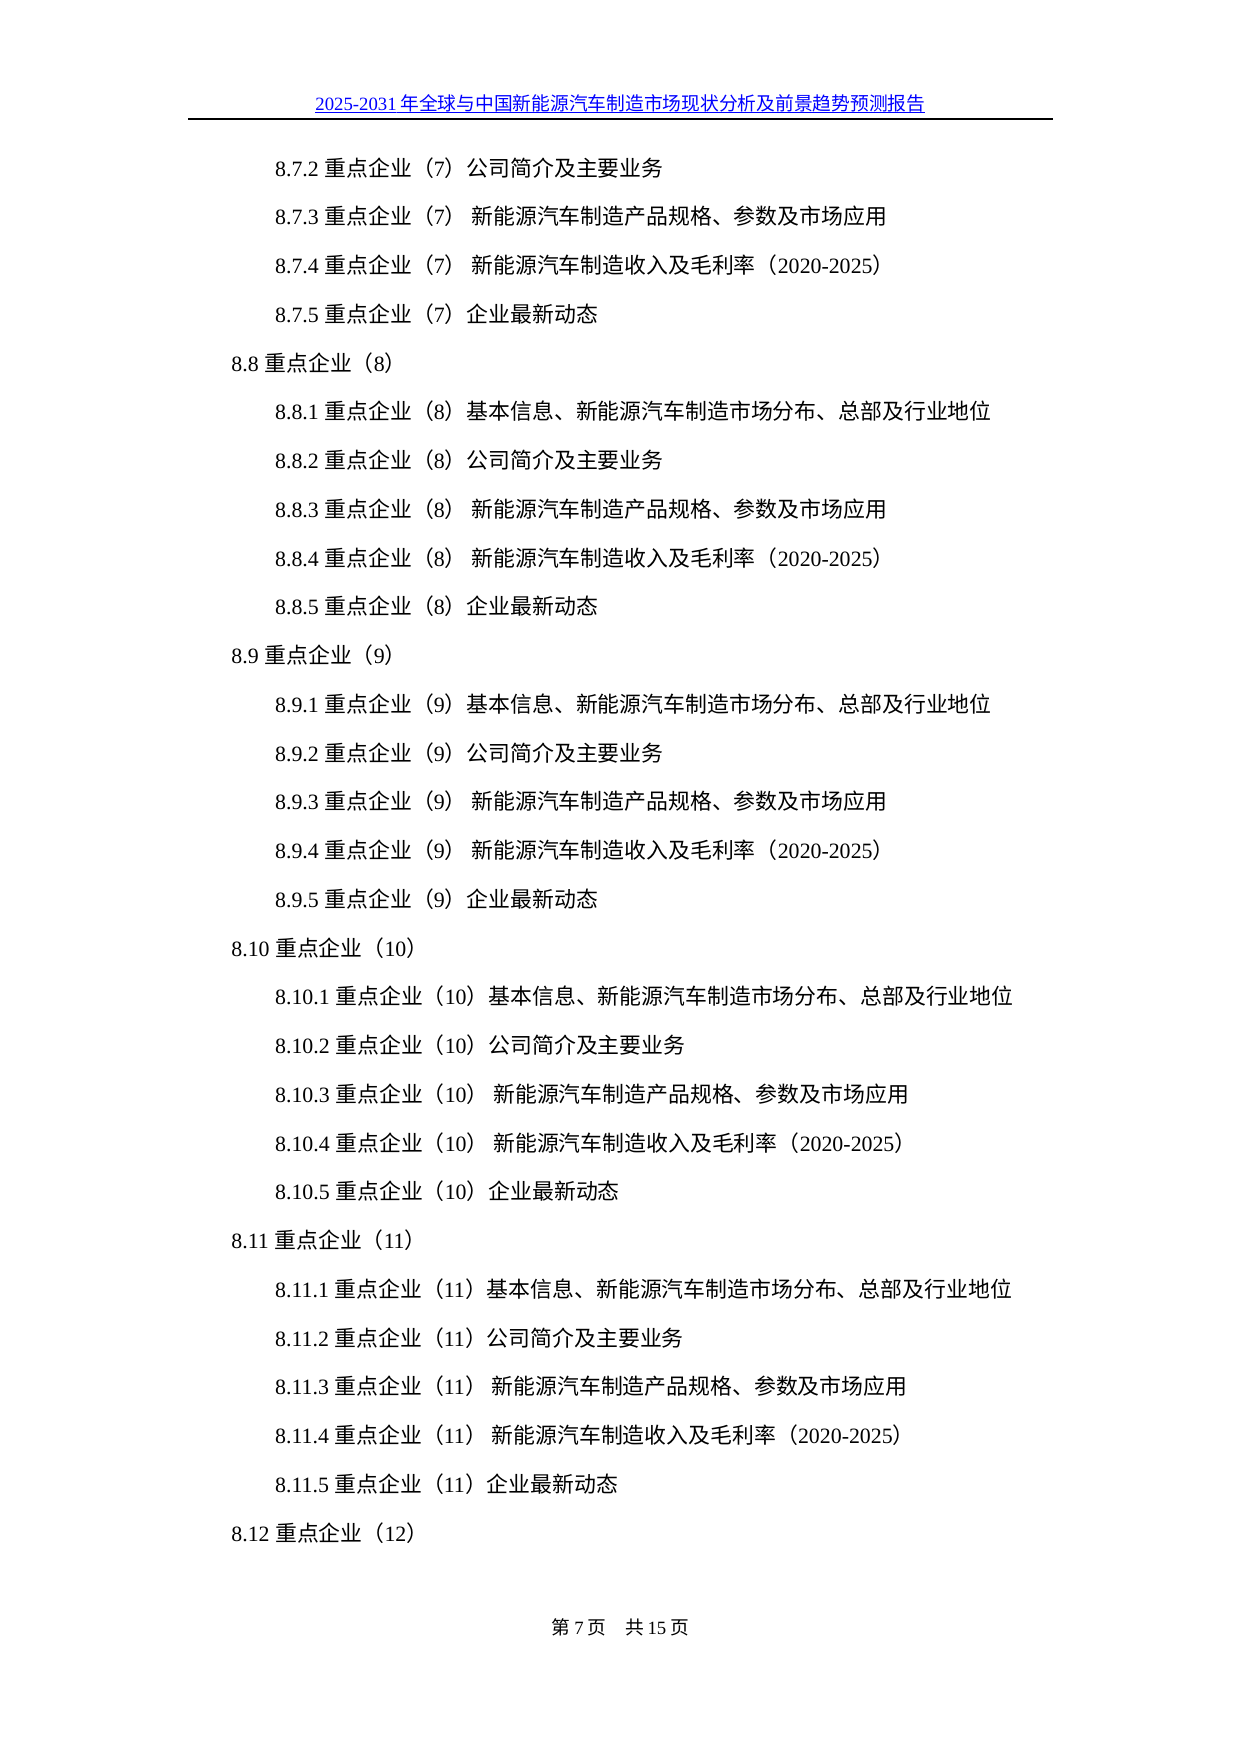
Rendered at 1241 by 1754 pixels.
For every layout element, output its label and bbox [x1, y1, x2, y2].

text [187, 150, 1053, 1548]
